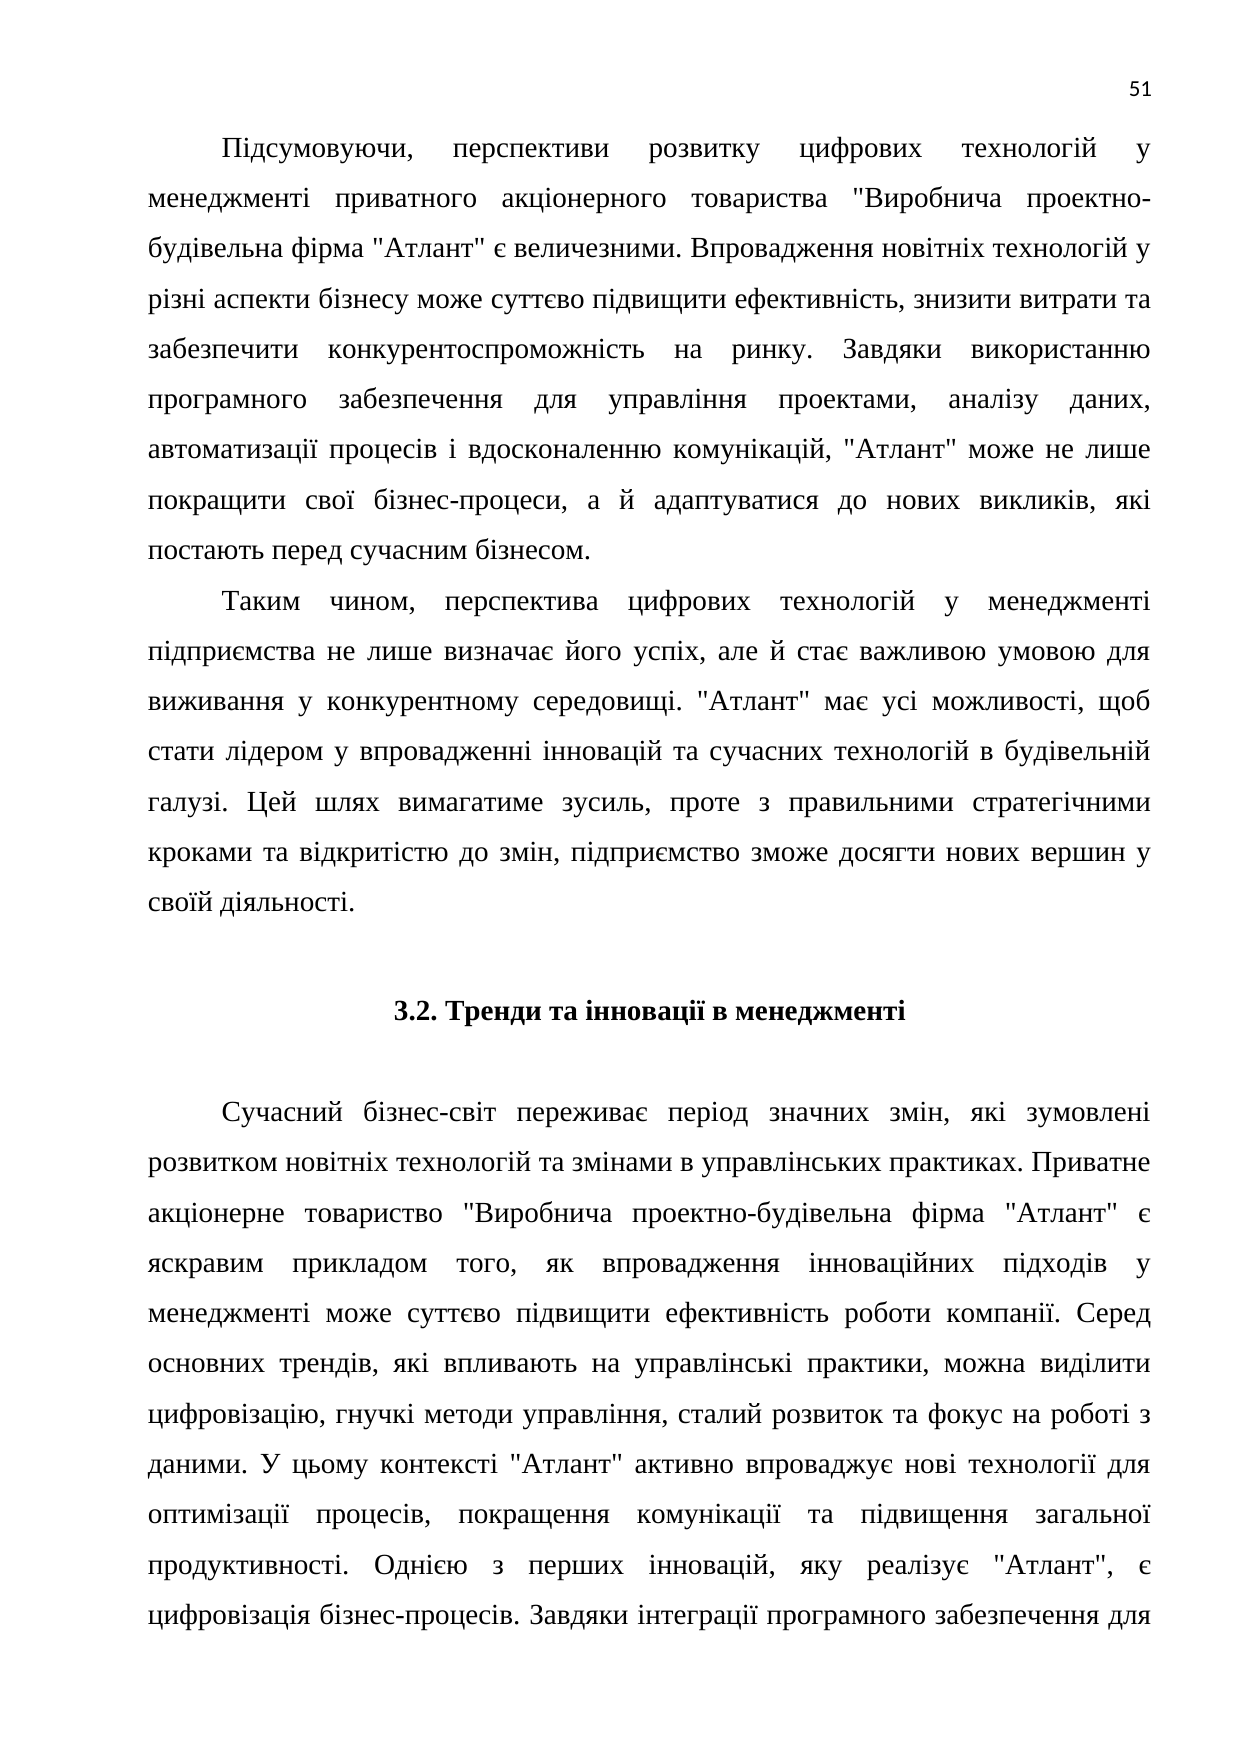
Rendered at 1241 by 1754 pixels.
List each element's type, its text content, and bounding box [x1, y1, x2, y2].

subtitle 3.2. Тренди та інновації в менеджменті [148, 993, 1152, 1027]
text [148, 1094, 1152, 1631]
text Підсумовуючи, перспективи розвитку цифрових технологій у менеджменті приватного акціонерного товариства "Виробнича проектно-будівельна фірма "Атлант" є величезними. Впровадження новітніх технологій у різні аспекти бізнесу може суттєво підвищити ефективність, знизити витрати та забезпечити конкурентоспроможність на ринку. Завдяки використанню програмного забезпечення для управління проектами, аналізу даних, автоматизації процесів і вдосконаленню комунікацій, "Атлант" може не лише покращити свої бізнес-процеси, а й адаптуватися до нових викликів, які постають перед сучасним бізнесом. [148, 130, 1152, 566]
text Таким чином, перспектива цифрових технологій у менеджменті підприємства не лише визначає його успіх, але й стає важливою умовою для виживання у конкурентному середовищі. "Атлант" має усі можливості, щоб стати лідером у впровадженні інновацій та сучасних технологій в будівельній галузі. Цей шлях вимагатиме зусиль, проте з правильними стратегічними кроками та відкритістю до змін, підприємство зможе досягти нових вершин у своїй діяльності. [148, 583, 1152, 918]
